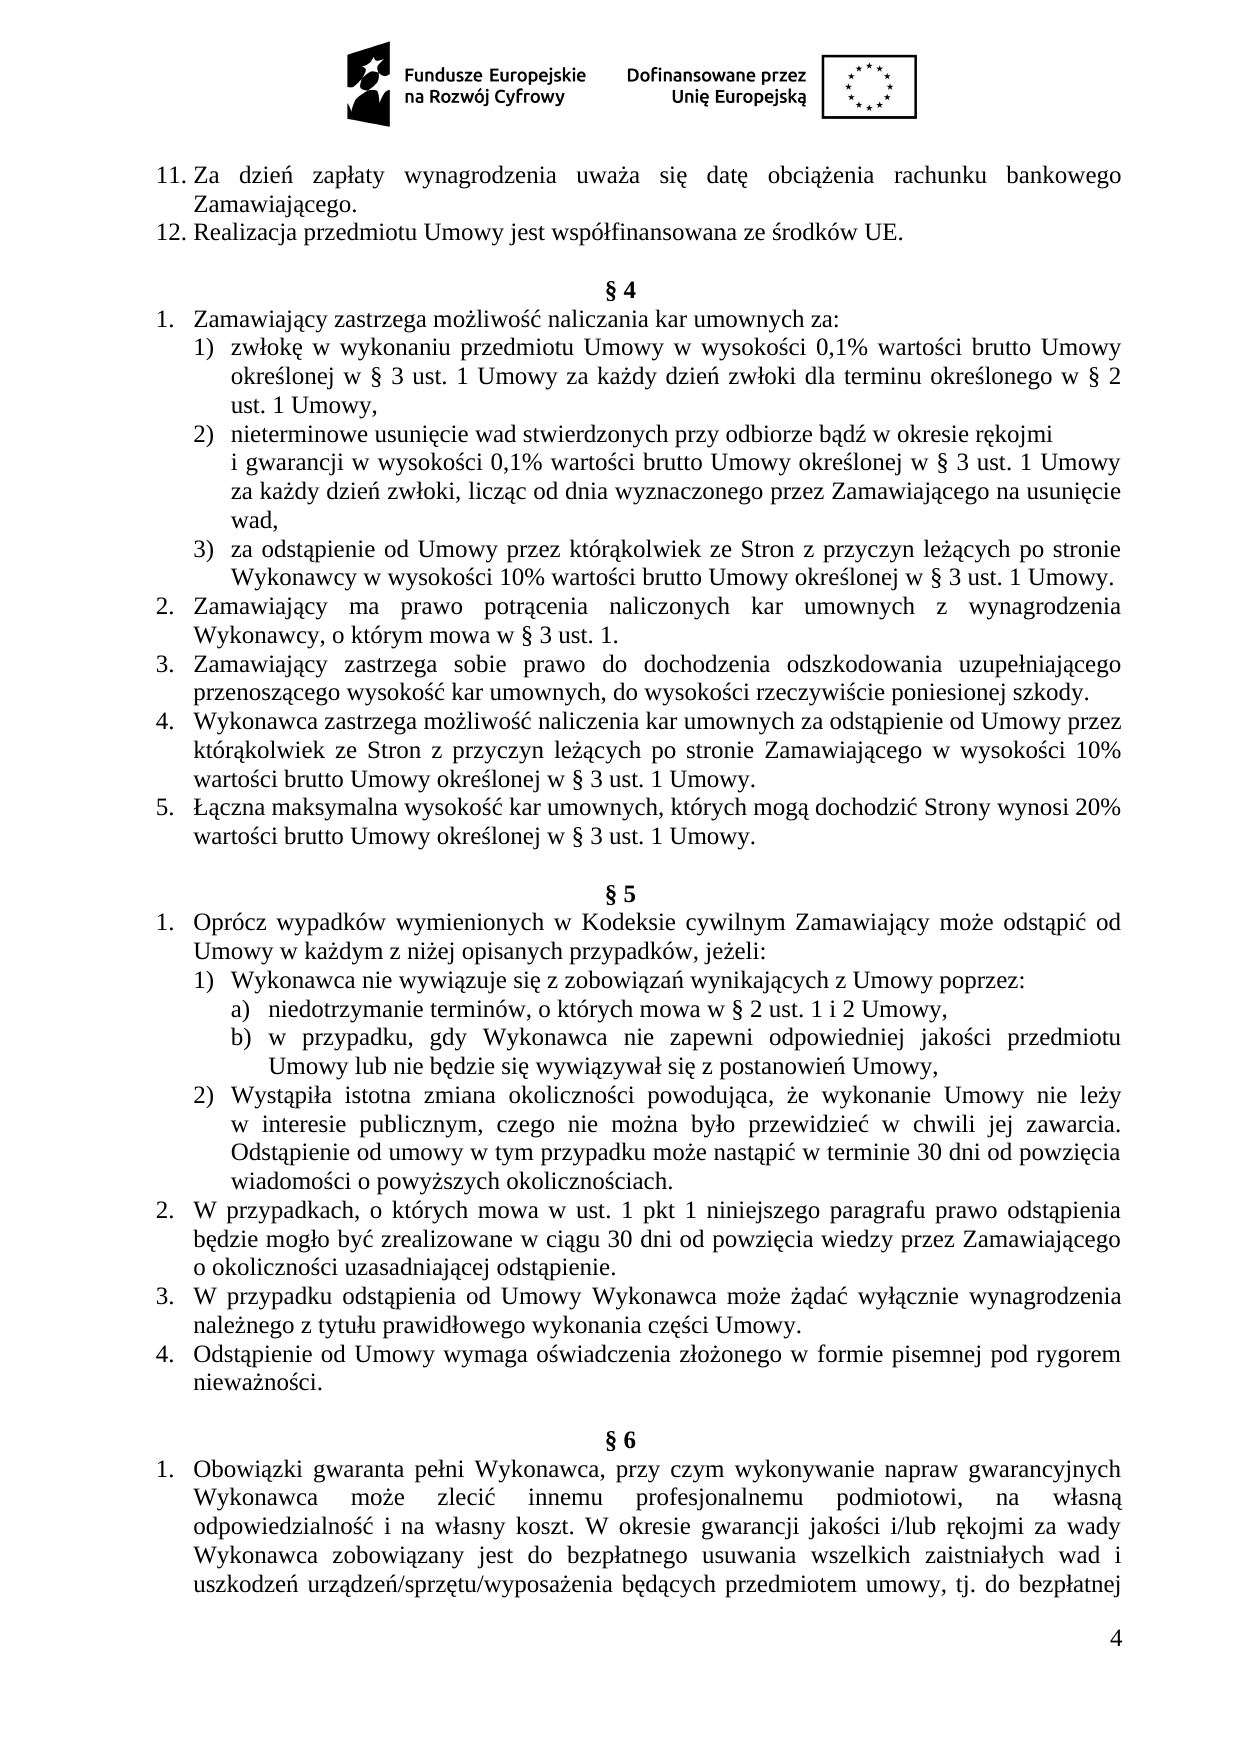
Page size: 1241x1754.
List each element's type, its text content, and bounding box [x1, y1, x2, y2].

list nieterminowe usunięcie wad stwierdzonych przy odbiorze bądź w okresie rękojmi i gwarancji w wysokości 0,1% wartości brutto Umowy określonej w § 3 ust. 1 Umowy za każdy dzień zwłoki, licząc od dnia wyznaczonego przez Zamawiającego na usunięcie wad, [193, 419, 1122, 534]
text § 6 [118, 1425, 1122, 1454]
list Zamawiający ma prawo potrącenia naliczonych kar umownych z wynagrodzenia Wykonawcy, o którym mowa w § 3 ust. 1. [156, 591, 1122, 649]
picture [326, 21, 938, 148]
list niedotrzymanie terminów, o których mowa w § 2 ust. 1 i 2 Umowy, [231, 994, 1122, 1022]
text § 5 [118, 879, 1122, 907]
list za odstąpienie od Umowy przez którąkolwiek ze Stron z przyczyn leżących po stronie Wykonawcy w wysokości 10% wartości brutto Umowy określonej w § 3 ust. 1 Umowy. [193, 534, 1122, 591]
text § 4 [118, 275, 1122, 304]
list W przypadkach, o których mowa w ust. 1 pkt 1 niniejszego paragrafu prawo odstąpienia będzie mogło być zrealizowane w ciągu 30 dni od powzięcia wiedzy przez Zamawiającego o okoliczności uzasadniającej odstąpienie. [156, 1195, 1122, 1281]
list zwłokę w wykonaniu przedmiotu Umowy w wysokości 0,1% wartości brutto Umowy określonej w § 3 ust. 1 Umowy za każdy dzień zwłoki dla terminu określonego w § 2 ust. 1 Umowy, [193, 332, 1122, 419]
list Za dzień zapłaty wynagrodzenia uważa się datę obciążenia rachunku bankowego Zamawiającego. [156, 160, 1122, 217]
list Zamawiający zastrzega możliwość naliczania kar umownych za: [156, 304, 1122, 332]
list Łączna maksymalna wysokość kar umownych, których mogą dochodzić Strony wynosi 20% wartości brutto Umowy określonej w § 3 ust. 1 Umowy. [156, 792, 1122, 850]
list Realizacja przedmiotu Umowy jest współfinansowana ze środków UE. [156, 217, 1122, 246]
list Oprócz wypadków wymienionych w Kodeksie cywilnym Zamawiający może odstąpić od Umowy w każdym z niżej opisanych przypadków, jeżeli: [156, 907, 1122, 965]
list Wystąpiła istotna zmiana okoliczności powodująca, że wykonanie Umowy nie leży w interesie publicznym, czego nie można było przewidzieć w chwili jej zawarcia. Odstąpienie od umowy w tym przypadku może nastąpić w terminie 30 dni od powzięcia wiadomości o powyższych okolicznościach. [193, 1080, 1122, 1195]
list Odstąpienie od Umowy wymaga oświadczenia złożonego w formie pisemnej pod rygorem nieważności. [156, 1339, 1122, 1396]
list W przypadku odstąpienia od Umowy Wykonawca może żądać wyłącznie wynagrodzenia należnego z tytułu prawidłowego wykonania części Umowy. [156, 1281, 1122, 1339]
list w przypadku, gdy Wykonawca nie zapewni odpowiedniej jakości przedmiotu Umowy lub nie będzie się wywiązywał się z postanowień Umowy, [231, 1022, 1122, 1080]
list Zamawiający zastrzega sobie prawo do dochodzenia odszkodowania uzupełniającego przenoszącego wysokość kar umownych, do wysokości rzeczywiście poniesionej szkody. [156, 649, 1122, 706]
list Wykonawca zastrzega możliwość naliczenia kar umownych za odstąpienie od Umowy przez którąkolwiek ze Stron z przyczyn leżących po stronie Zamawiającego w wysokości 10% wartości brutto Umowy określonej w § 3 ust. 1 Umowy. [156, 706, 1122, 792]
list Wykonawca nie wywiązuje się z zobowiązań wynikających z Umowy poprzez: [193, 965, 1122, 994]
